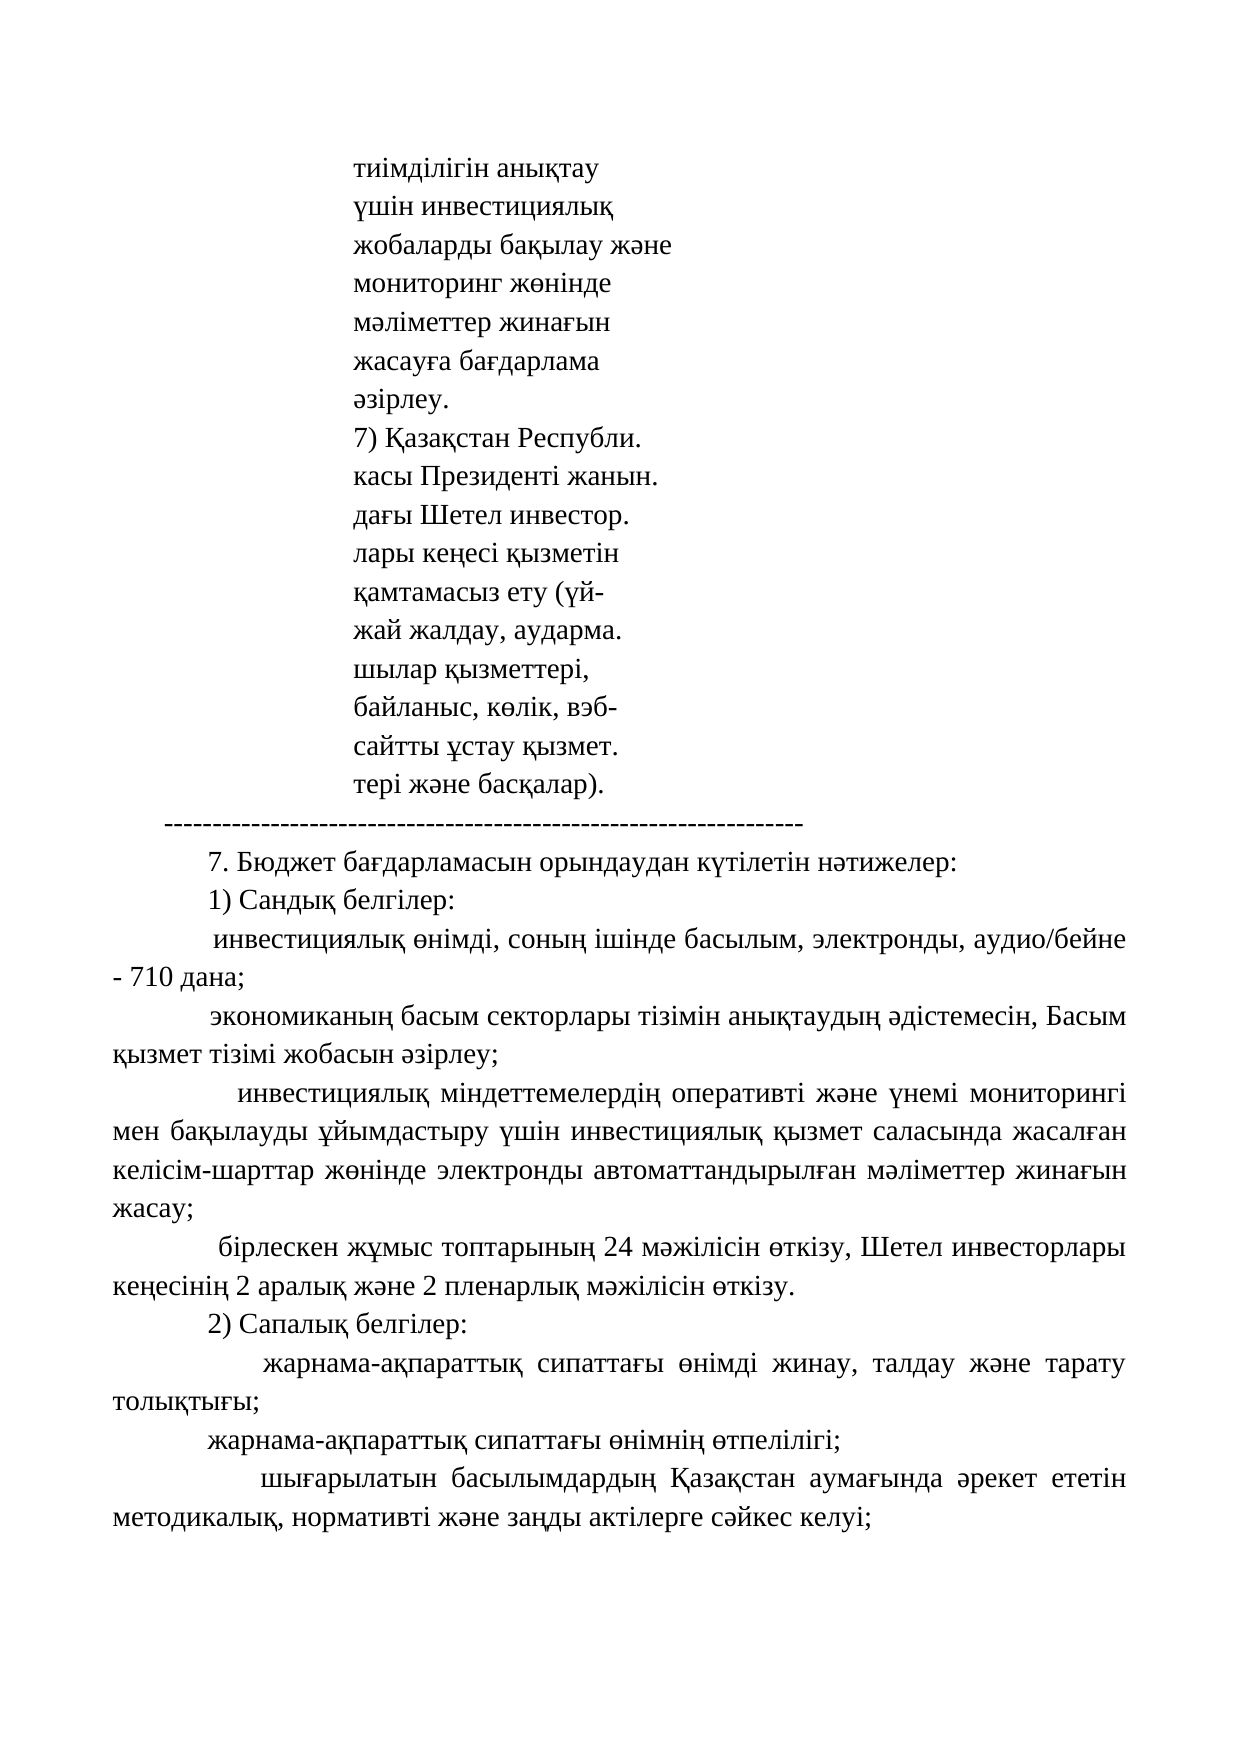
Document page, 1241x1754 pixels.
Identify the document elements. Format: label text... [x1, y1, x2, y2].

text жарнама-ақпараттық сипаттағы өнiмдi жинау, талдау және тарату толықтығы; [112, 1345, 1128, 1417]
text 7) Қазақстан Республи. [112, 420, 1128, 453]
text инвестициялық мiндеттемелердiң оперативтi және үнемi мониторингi мен бақылауды ұйымдастыру үшiн инвестициялық қызмет саласында жасалған келiсiм-шарттар жөнiнде электронды автоматтандырылған мәлiметтер жинағын жасау; [112, 1075, 1128, 1224]
text касы Президентi жанын. [112, 458, 1128, 492]
text үшiн инвестициялық [112, 188, 1128, 222]
text шылар қызметтерi, [112, 651, 1128, 684]
text 1) Сандық белгiлер: [112, 882, 1128, 916]
text дағы Шетел инвестор. [112, 497, 1128, 530]
text қамтамасыз ету (үй- [112, 574, 1128, 607]
text сайтты ұстау қызмет. [112, 728, 1128, 762]
text мәлiметтер жинағын [112, 304, 1128, 338]
text әзiрлеу. [112, 381, 1128, 415]
text 2) Сапалық белгiлер: [112, 1306, 1128, 1340]
text жасауға бағдарлама [112, 343, 1128, 376]
text мониторинг жөнiнде [112, 266, 1128, 299]
text 7. Бюджет бағдарламасын орындаудан күтiлетiн нәтижелер: [112, 844, 1128, 877]
text жобаларды бақылау және [112, 227, 1128, 261]
text жарнама-ақпараттық сипаттағы өнiмнiң өтпелiлiгi; [112, 1422, 1128, 1455]
text ------------------------------------------------------------------ [112, 805, 1128, 839]
text лары кеңесi қызметiн [112, 535, 1128, 569]
text байланыс, көлiк, вэб- [112, 689, 1128, 723]
text шығарылатын басылымдардың Қазақстан аумағында әрекет ететiн методикалық, нормативтi және заңды актiлерге сәйкес келуi; [112, 1460, 1128, 1532]
text экономиканың басым секторлары тiзiмiн анықтаудың әдiстемесiн, Басым қызмет тiзiмi жобасын әзiрлеу; [112, 998, 1128, 1070]
text бiрлескен жұмыс топтарының 24 мәжiлiсiн өткiзу, Шетел инвесторлары кеңесiнiң 2 аралық және 2 пленарлық мәжiлiсiн өткiзу. [112, 1229, 1128, 1301]
text жай жалдау, аударма. [112, 612, 1128, 646]
text инвестициялық өнiмдi, соның iшiнде басылым, электронды, аудио/бейне - 710 дана; [112, 921, 1128, 993]
text терi және басқалар). [112, 767, 1128, 800]
text тиiмдiлiгiн анықтау [112, 150, 1128, 183]
